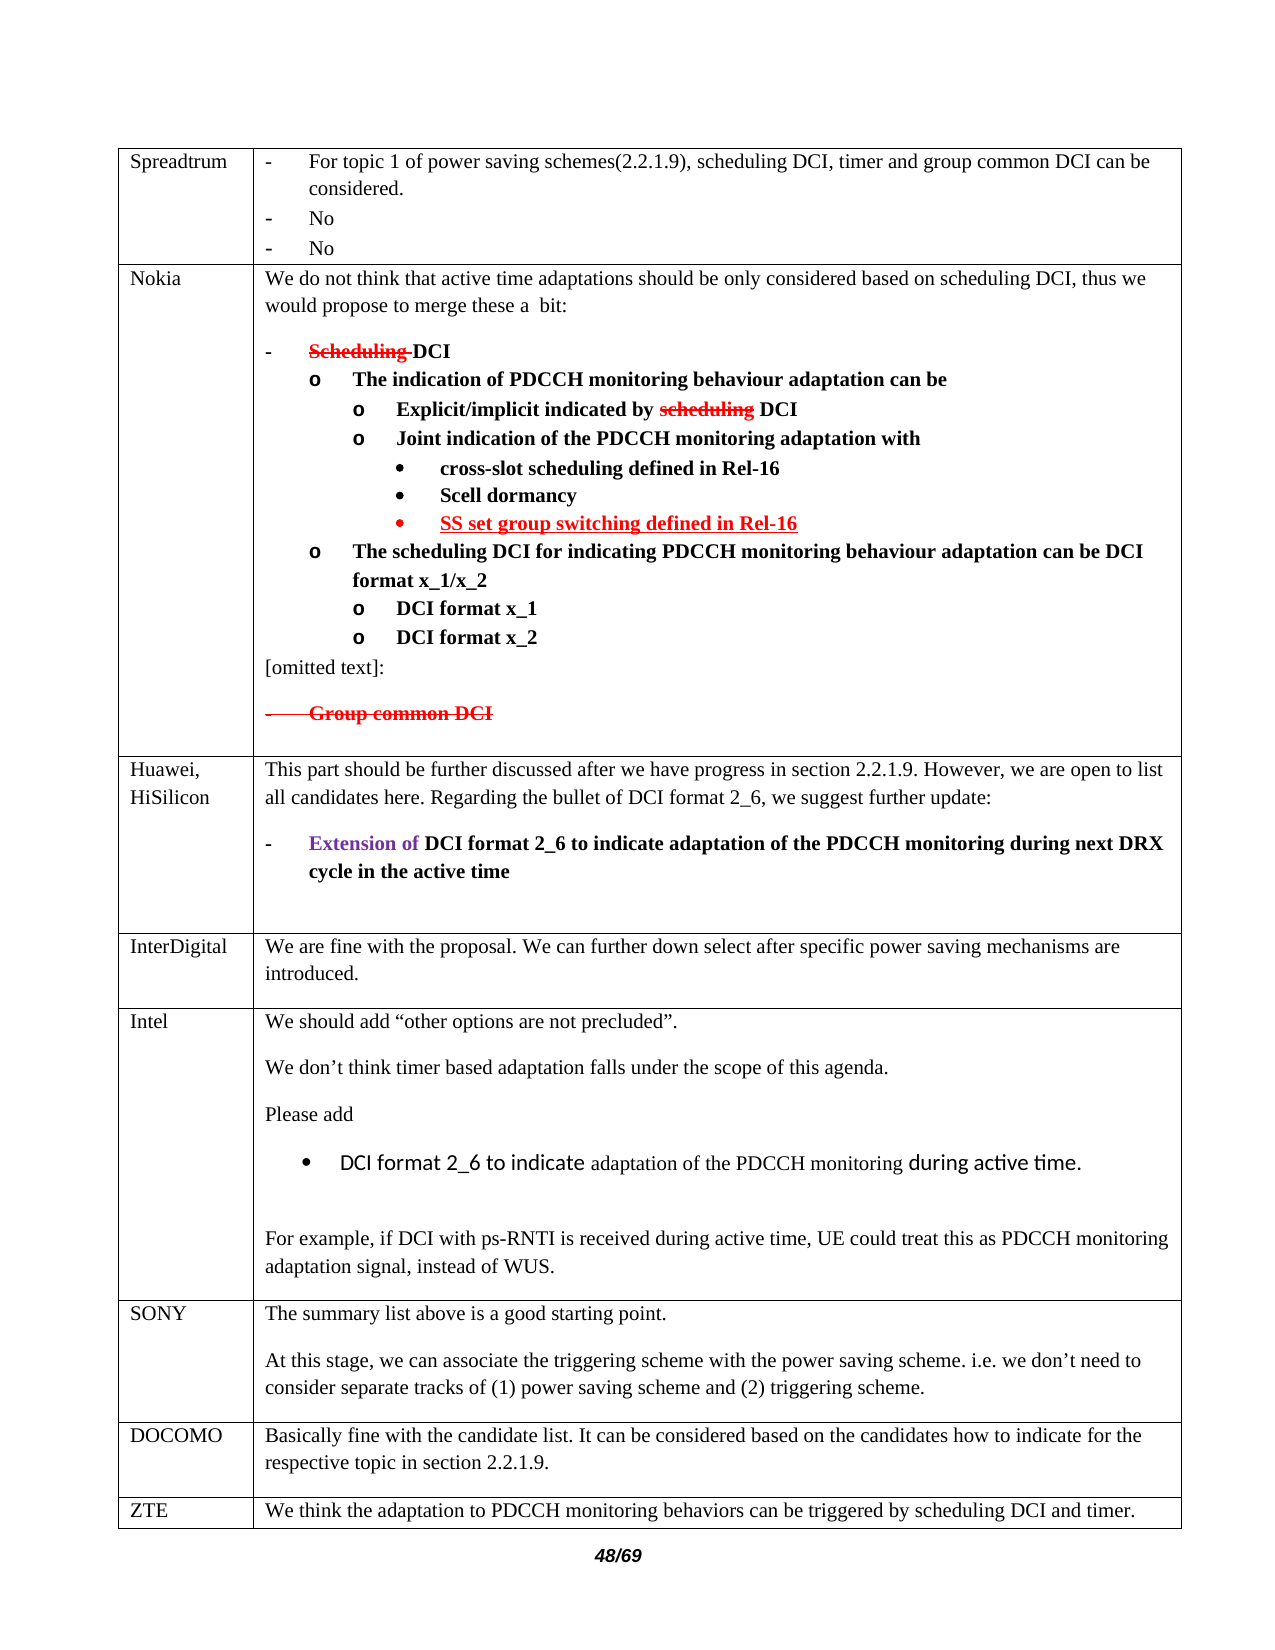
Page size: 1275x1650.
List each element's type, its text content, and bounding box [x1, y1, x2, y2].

table_cell The summary list above is a good starting point. At this stage, we can associate the triggering scheme with the power saving scheme. i.e. we don’t need to consider separate tracks of (1) power saving scheme and (2) triggering scheme. [254, 1301, 1181, 1422]
table_cell Huawei, HiSilicon [119, 757, 253, 933]
table_cell For topic 1 of power saving schemes(2.2.1.9), scheduling DCI, timer and group common DCI can be considered. No No [254, 149, 1181, 264]
table_cell ZTE [119, 1498, 253, 1528]
table_cell SONY [119, 1301, 253, 1422]
table_cell We should add “other options are not precluded”. We don’t think timer based adaptation falls under the scope of this agenda. Please add DCI format 2_6 to indicate adaptation of the PDCCH monitoring during active time. For example, if DCI with ps-RNTI is received during active time, UE could treat this as PDCCH monitoring adaptation signal, instead of WUS. [254, 1009, 1181, 1300]
table_cell Basically fine with the candidate list. It can be considered based on the candidates how to indicate for the respective topic in section 2.2.1.9. [254, 1423, 1181, 1497]
table_cell This part should be further discussed after we have progress in section 2.2.1.9. However, we are open to list all candidates here. Regarding the bullet of DCI format 2_6, we suggest further update: Extension of DCI format 2_6 to indicate adaptation of the PDCCH monitoring during next DRX cycle in the active time [254, 757, 1181, 933]
table_cell We are fine with the proposal. We can further down select after specific power saving mechanisms are introduced. [254, 934, 1181, 1008]
table_cell We do not think that active time adaptations should be only considered based on scheduling DCI, thus we would propose to merge these a bit: Scheduling DCI The indication of PDCCH monitoring behaviour adaptation can be Explicit/implicit indicated by scheduling DCI Joint indication of the PDCCH monitoring adaptation with cross-slot scheduling defined in Rel-16 Scell dormancy SS set group switching defined in Rel-16 The scheduling DCI for indicating PDCCH monitoring behaviour adaptation can be DCI format x_1/x_2 DCI format x_1 DCI format x_2 [omitted text]: Group common DCI [254, 265, 1181, 756]
table_cell Intel [119, 1009, 253, 1300]
table_cell DOCOMO [119, 1423, 253, 1497]
table_cell Nokia [119, 265, 253, 756]
table_cell Spreadtrum [119, 149, 253, 264]
table_cell InterDigital [119, 934, 253, 1008]
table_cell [254, 1498, 1181, 1528]
